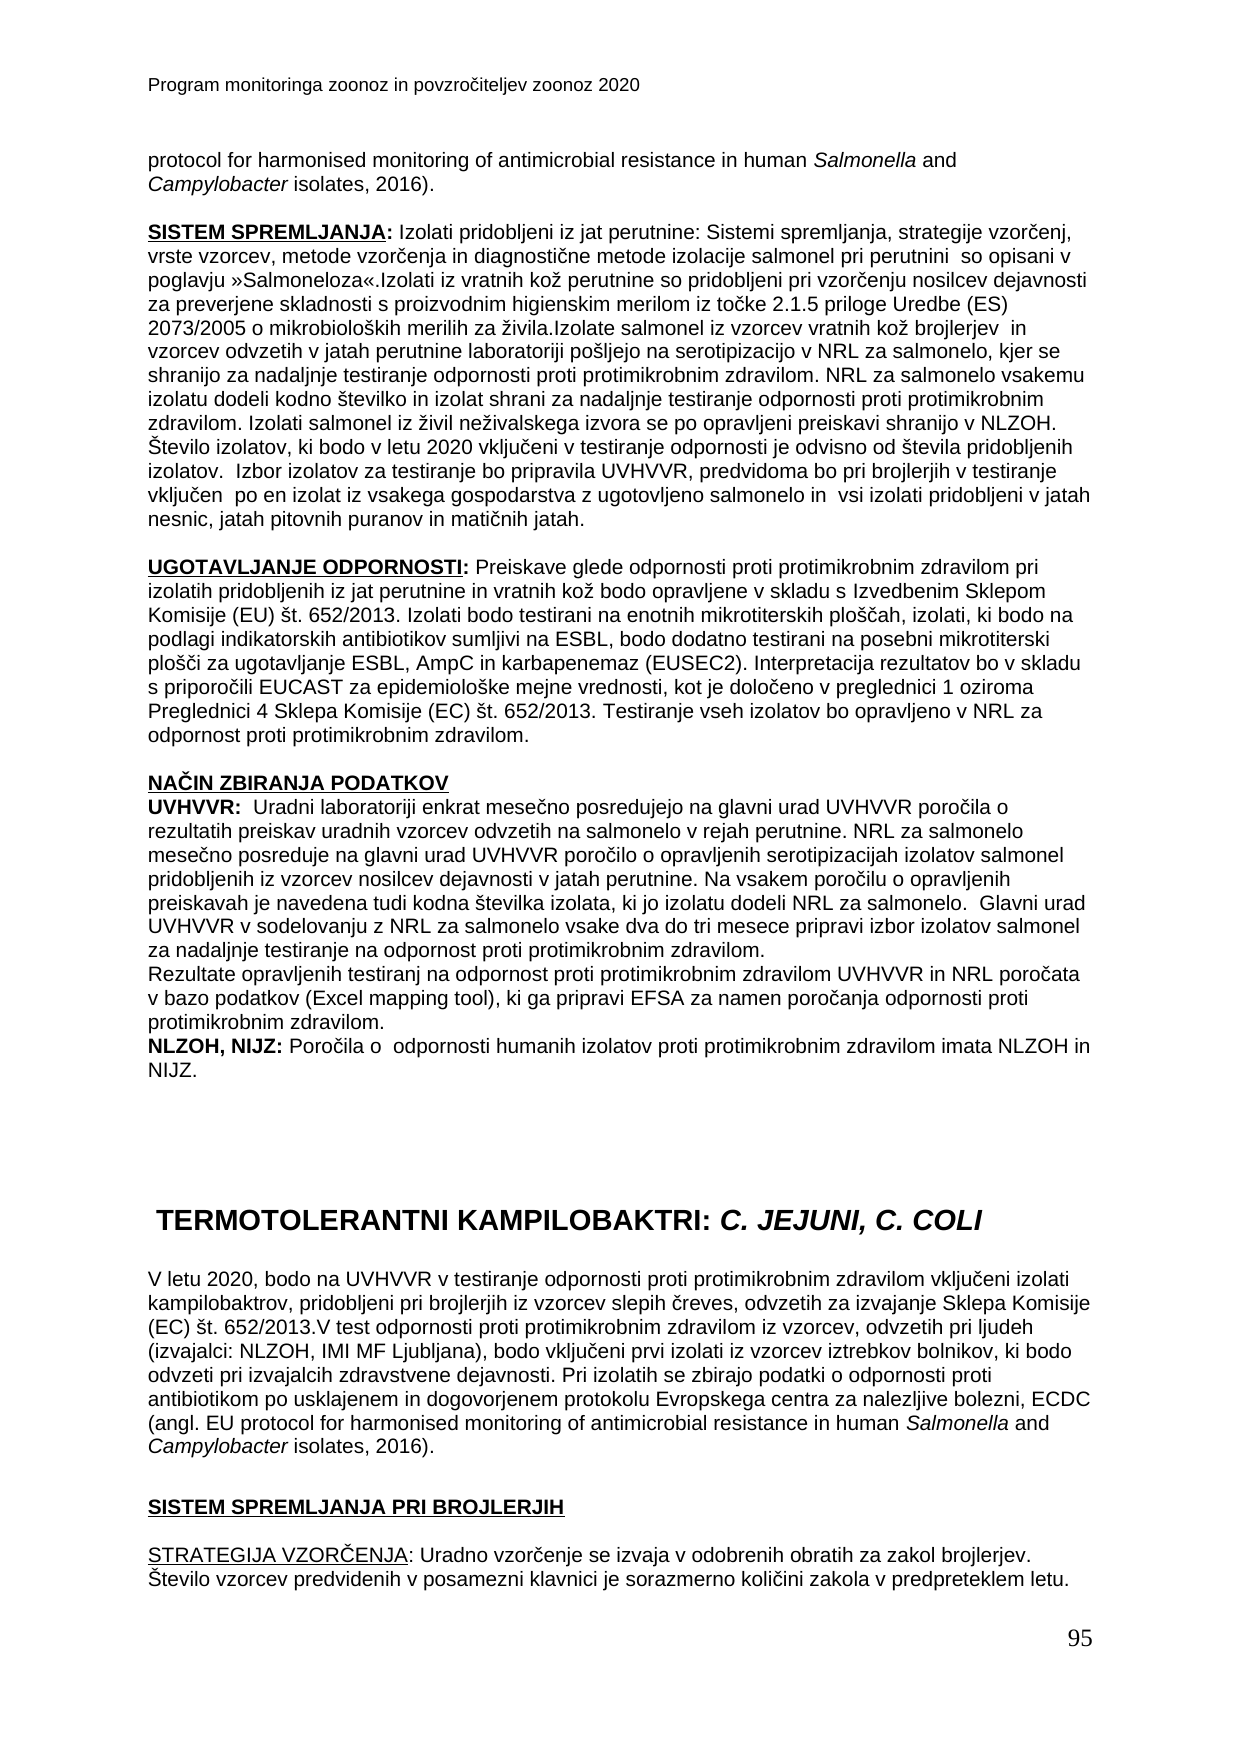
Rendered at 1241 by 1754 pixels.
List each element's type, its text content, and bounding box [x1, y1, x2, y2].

text NAČIN ZBIRANJA PODATKOV [148, 771, 1093, 794]
subtitle TERMOTOLERANTNI KAMPILOBAKTRI: C. JEJUNI, C. COLI [148, 1203, 1093, 1236]
text UGOTAVLJANJE ODPORNOSTI: Preiskave glede odpornosti proti protimikrobnim zdravilom pri izolatih pridobljenih iz jat perutnine in vratnih kož bodo opravljene v skladu s Izvedbenim Sklepom Komisije (EU) št. 652/2013. Izolati bodo testirani na enotnih mikrotiterskih ploščah, izolati, ki bodo na podlagi indikatorskih antibiotikov sumljivi na ESBL, bodo dodatno testirani na posebni mikrotiterski plošči za ugotavljanje ESBL, AmpC in karbapenemaz (EUSEC2). Interpretacija rezultatov bo v skladu s priporočili EUCAST za epidemiološke mejne vrednosti, kot je določeno v preglednici 1 oziroma Preglednici 4 Sklepa Komisije (EC) št. 652/2013. Testiranje vseh izolatov bo opravljeno v NRL za odpornost proti protimikrobnim zdravilom. [148, 555, 1093, 747]
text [148, 1543, 1093, 1591]
text SISTEM SPREMLJANJA: Izolati pridobljeni iz jat perutnine: Sistemi spremljanja, strategije vzorčenj, vrste vzorcev, metode vzorčenja in diagnostične metode izolacije salmonel pri perutnini so opisani v poglavju »Salmoneloza«.Izolati iz vratnih kož perutnine so pridobljeni pri vzorčenju nosilcev dejavnosti za preverjene skladnosti s proizvodnim higienskim merilom iz točke 2.1.5 priloge Uredbe (ES) 2073/2005 o mikrobioloških merilih za živila.Izolate salmonel iz vzorcev vratnih kož brojlerjev in vzorcev odvzetih v jatah perutnine laboratoriji pošljejo na serotipizacijo v NRL za salmonelo, kjer se shranijo za nadaljnje testiranje odpornosti proti protimikrobnim zdravilom. NRL za salmonelo vsakemu izolatu dodeli kodno številko in izolat shrani za nadaljnje testiranje odpornosti proti protimikrobnim zdravilom. Izolati salmonel iz živil neživalskega izvora se po opravljeni preiskavi shranijo v NLZOH. Število izolatov, ki bodo v letu 2020 vključeni v testiranje odpornosti je odvisno od števila pridobljenih izolatov. Izbor izolatov za testiranje bo pripravila UVHVVR, predvidoma bo pri brojlerjih v testiranje vključen po en izolat iz vsakega gospodarstva z ugotovljeno salmonelo in vsi izolati pridobljeni v jatah nesnic, jatah pitovnih puranov in matičnih jatah. [148, 219, 1093, 531]
text Rezultate opravljenih testiranj na odpornost proti protimikrobnim zdravilom UVHVVR in NRL poročata v bazo podatkov (Excel mapping tool), ki ga pripravi EFSA za namen poročanja odpornosti proti protimikrobnim zdravilom. [148, 962, 1093, 1034]
text SISTEM SPREMLJANJA PRI BROJLERJIH [148, 1495, 1093, 1519]
text NLZOH, NIJZ: Poročila o odpornosti humanih izolatov proti protimikrobnim zdravilom imata NLZOH in NIJZ. [148, 1034, 1093, 1082]
text V letu 2020, bodo na UVHVVR v testiranje odpornosti proti protimikrobnim zdravilom vključeni izolati kampilobaktrov, pridobljeni pri brojlerjih iz vzorcev slepih čreves, odvzetih za izvajanje Sklepa Komisije (EC) št. 652/2013.V test odpornosti proti protimikrobnim zdravilom iz vzorcev, odvzetih pri ljudeh (izvajalci: NLZOH, IMI MF Ljubljana), bodo vključeni prvi izolati iz vzorcev iztrebkov bolnikov, ki bodo odvzeti pri izvajalcih zdravstvene dejavnosti. Pri izolatih se zbirajo podatki o odpornosti proti antibiotikom po usklajenem in dogovorjenem protokolu Evropskega centra za nalezljive bolezni, ECDC (angl. EU protocol for harmonised monitoring of antimicrobial resistance in human Salmonella and Campylobacter isolates, 2016). [148, 1267, 1093, 1458]
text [148, 148, 1093, 196]
text UVHVVR: Uradni laboratoriji enkrat mesečno posredujejo na glavni urad UVHVVR poročila o rezultatih preiskav uradnih vzorcev odvzetih na salmonelo v rejah perutnine. NRL za salmonelo mesečno posreduje na glavni urad UVHVVR poročilo o opravljenih serotipizacijah izolatov salmonel pridobljenih iz vzorcev nosilcev dejavnosti v jatah perutnine. Na vsakem poročilu o opravljenih preiskavah je navedena tudi kodna številka izolata, ki jo izolatu dodeli NRL za salmonelo. Glavni urad UVHVVR v sodelovanju z NRL za salmonelo vsake dva do tri mesece pripravi izbor izolatov salmonel za nadaljnje testiranje na odpornost proti protimikrobnim zdravilom. [148, 794, 1093, 962]
